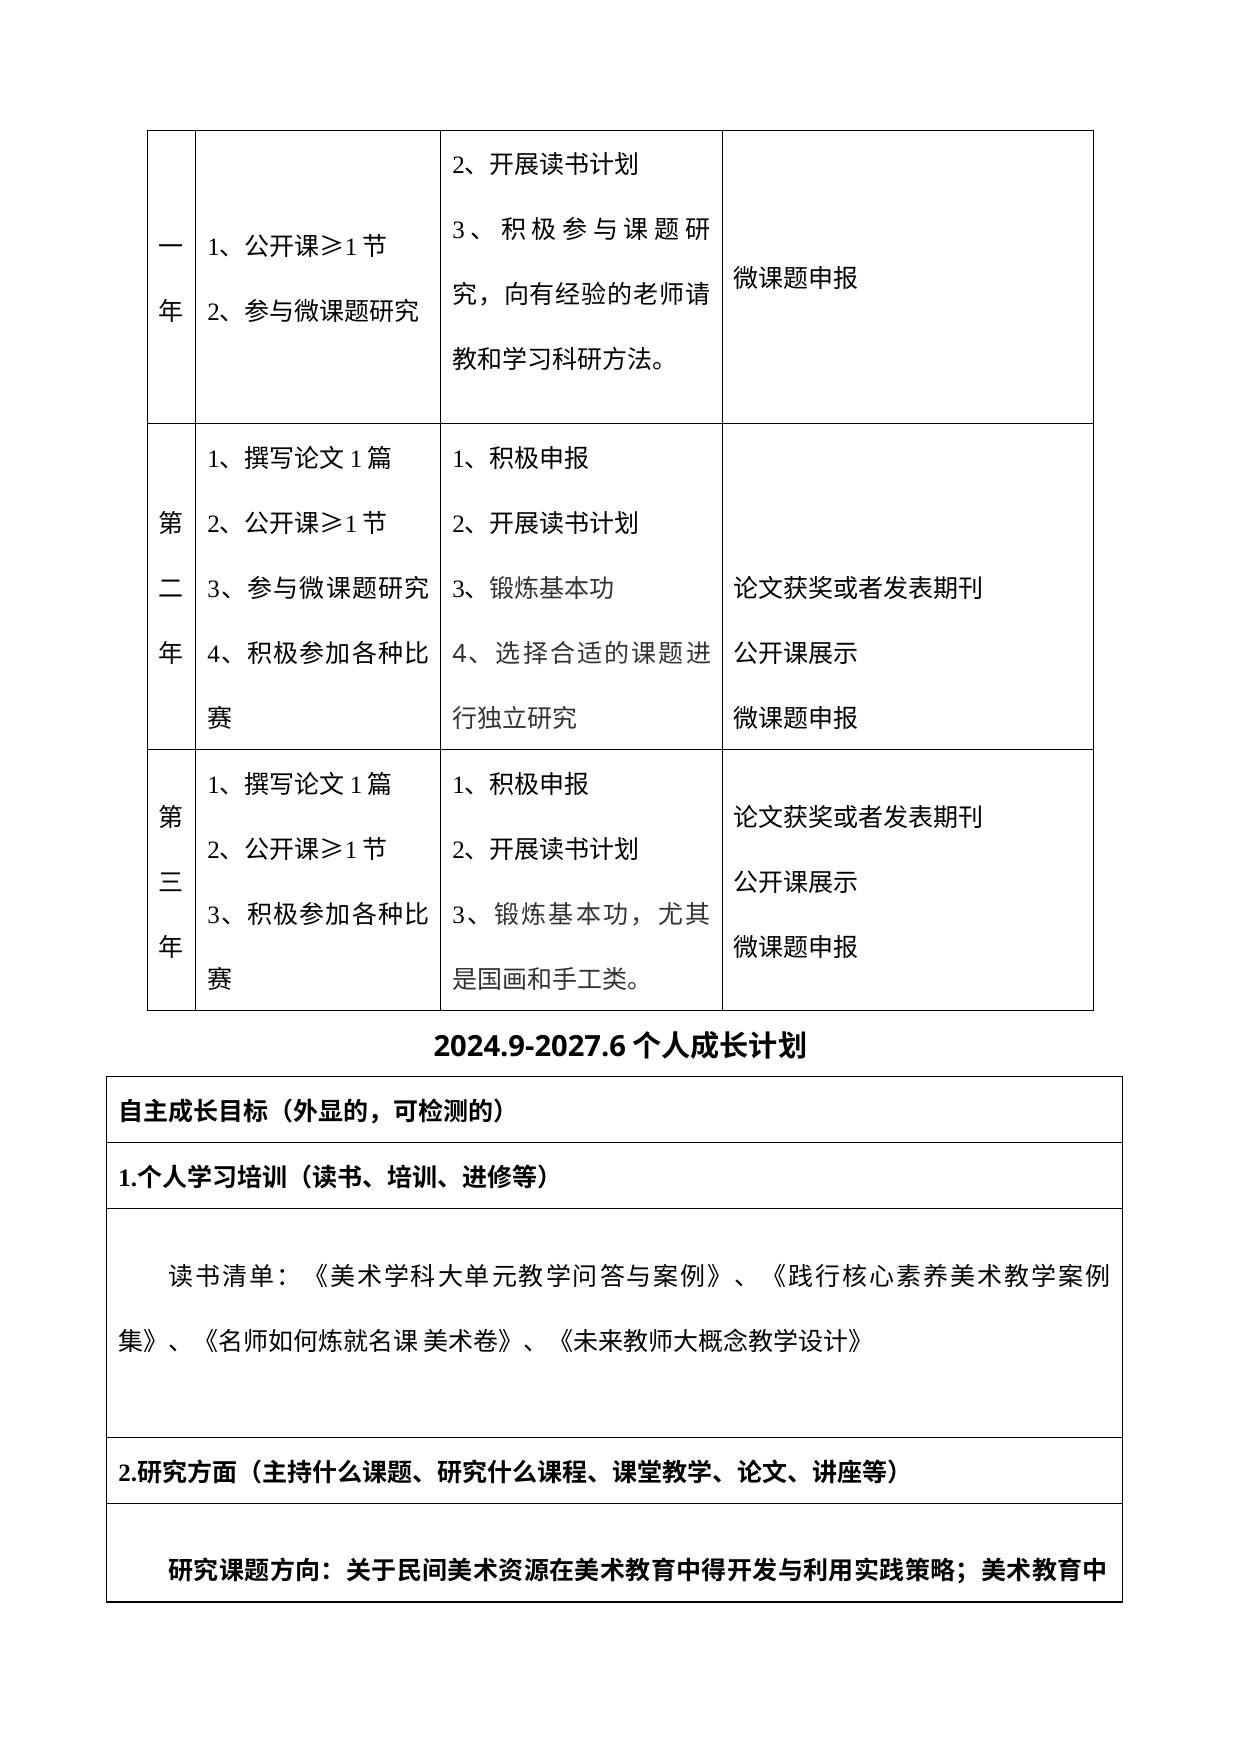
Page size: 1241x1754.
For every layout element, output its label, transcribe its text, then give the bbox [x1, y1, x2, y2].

table_cell 读书清单：《美术学科大单元教学问答与案例》、《践行核心素养美术教学案例集》、《名师如何炼就名课 美术卷》、《未来教师大概念教学设计》 [107, 1209, 1122, 1437]
table_cell 1、积极申报 2、开展读书计划 3、锻炼基本功 4、选择合适的课题进行独立研究 [441, 424, 722, 749]
table_cell 1.个人学习培训（读书、培训、进修等） [107, 1143, 1122, 1208]
table_cell 1、撰写论文1篇 2、公开课≥1节 3、积极参加各种比赛 [196, 750, 440, 1010]
table_cell 2.研究方面（主持什么课题、研究什么课程、课堂教学、论文、讲座等） [107, 1438, 1122, 1503]
table_cell 第 三 年 [148, 750, 195, 1010]
table_cell 公开课展示 微课题申报 [723, 131, 1093, 423]
table_cell 1、撰写论文1篇 2、公开课≥1节 3、参与微课题研究4、积极参加各种比赛 [196, 424, 440, 749]
text 2024.9-2027.6个人成长计划 [118, 1011, 1122, 1076]
table_cell 1、积极申报 2、开展读书计划 3、锻炼基本功，尤其是国画和手工类。 [441, 750, 722, 1010]
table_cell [441, 131, 722, 423]
table_header 自主成长目标（外显的，可检测的） [107, 1077, 1122, 1142]
table_cell 论文获奖或者发表期刊 公开课展示 微课题申报 [723, 750, 1093, 1010]
table_cell 第 二 年 [148, 424, 195, 749]
table_cell 第 一 年 [148, 131, 195, 423]
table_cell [107, 1504, 1122, 1601]
table_cell 论文获奖或者发表期刊 公开课展示 微课题申报 [723, 424, 1093, 749]
table_cell 1、公开课≥1节 2、参与微课题研究 [196, 131, 440, 423]
